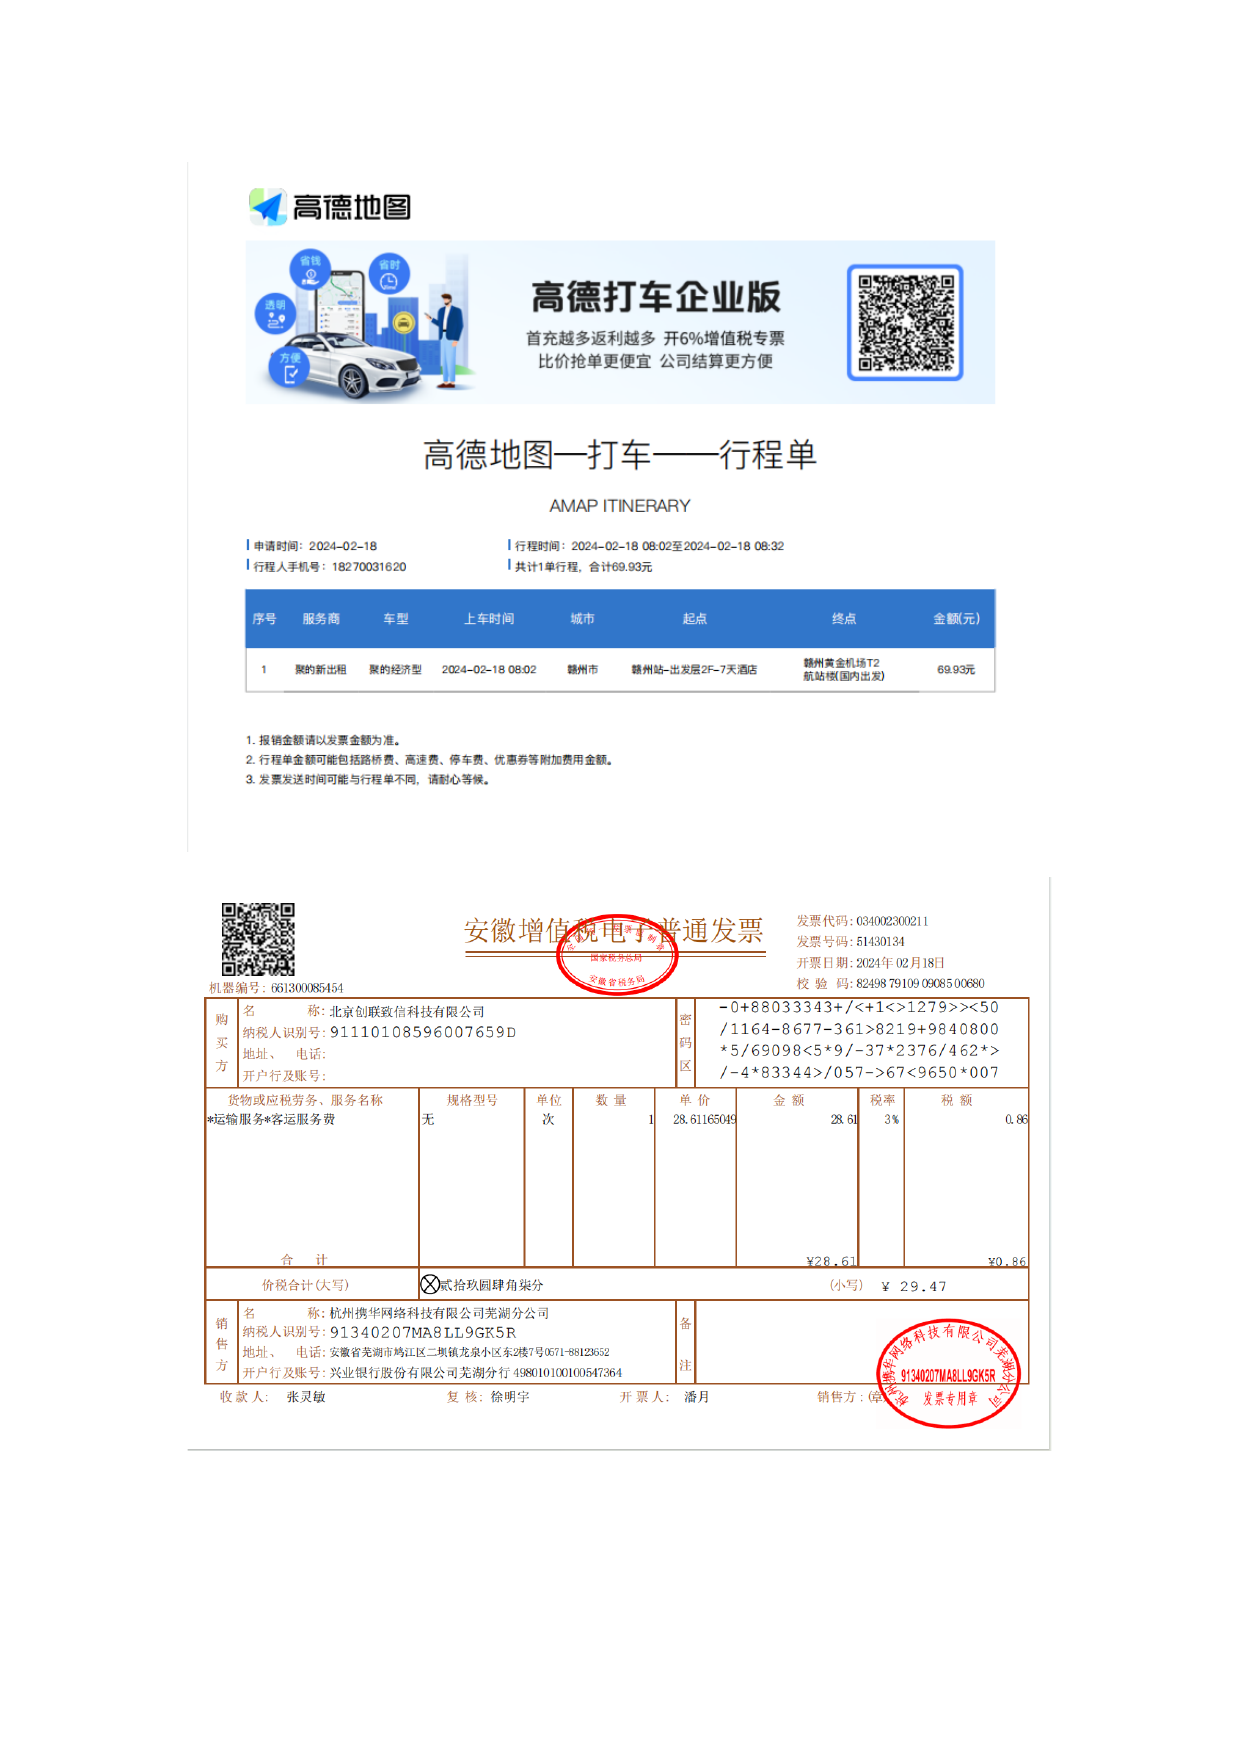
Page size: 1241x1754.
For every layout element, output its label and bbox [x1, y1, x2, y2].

picture [187, 162, 1053, 852]
picture [187, 877, 1052, 1451]
